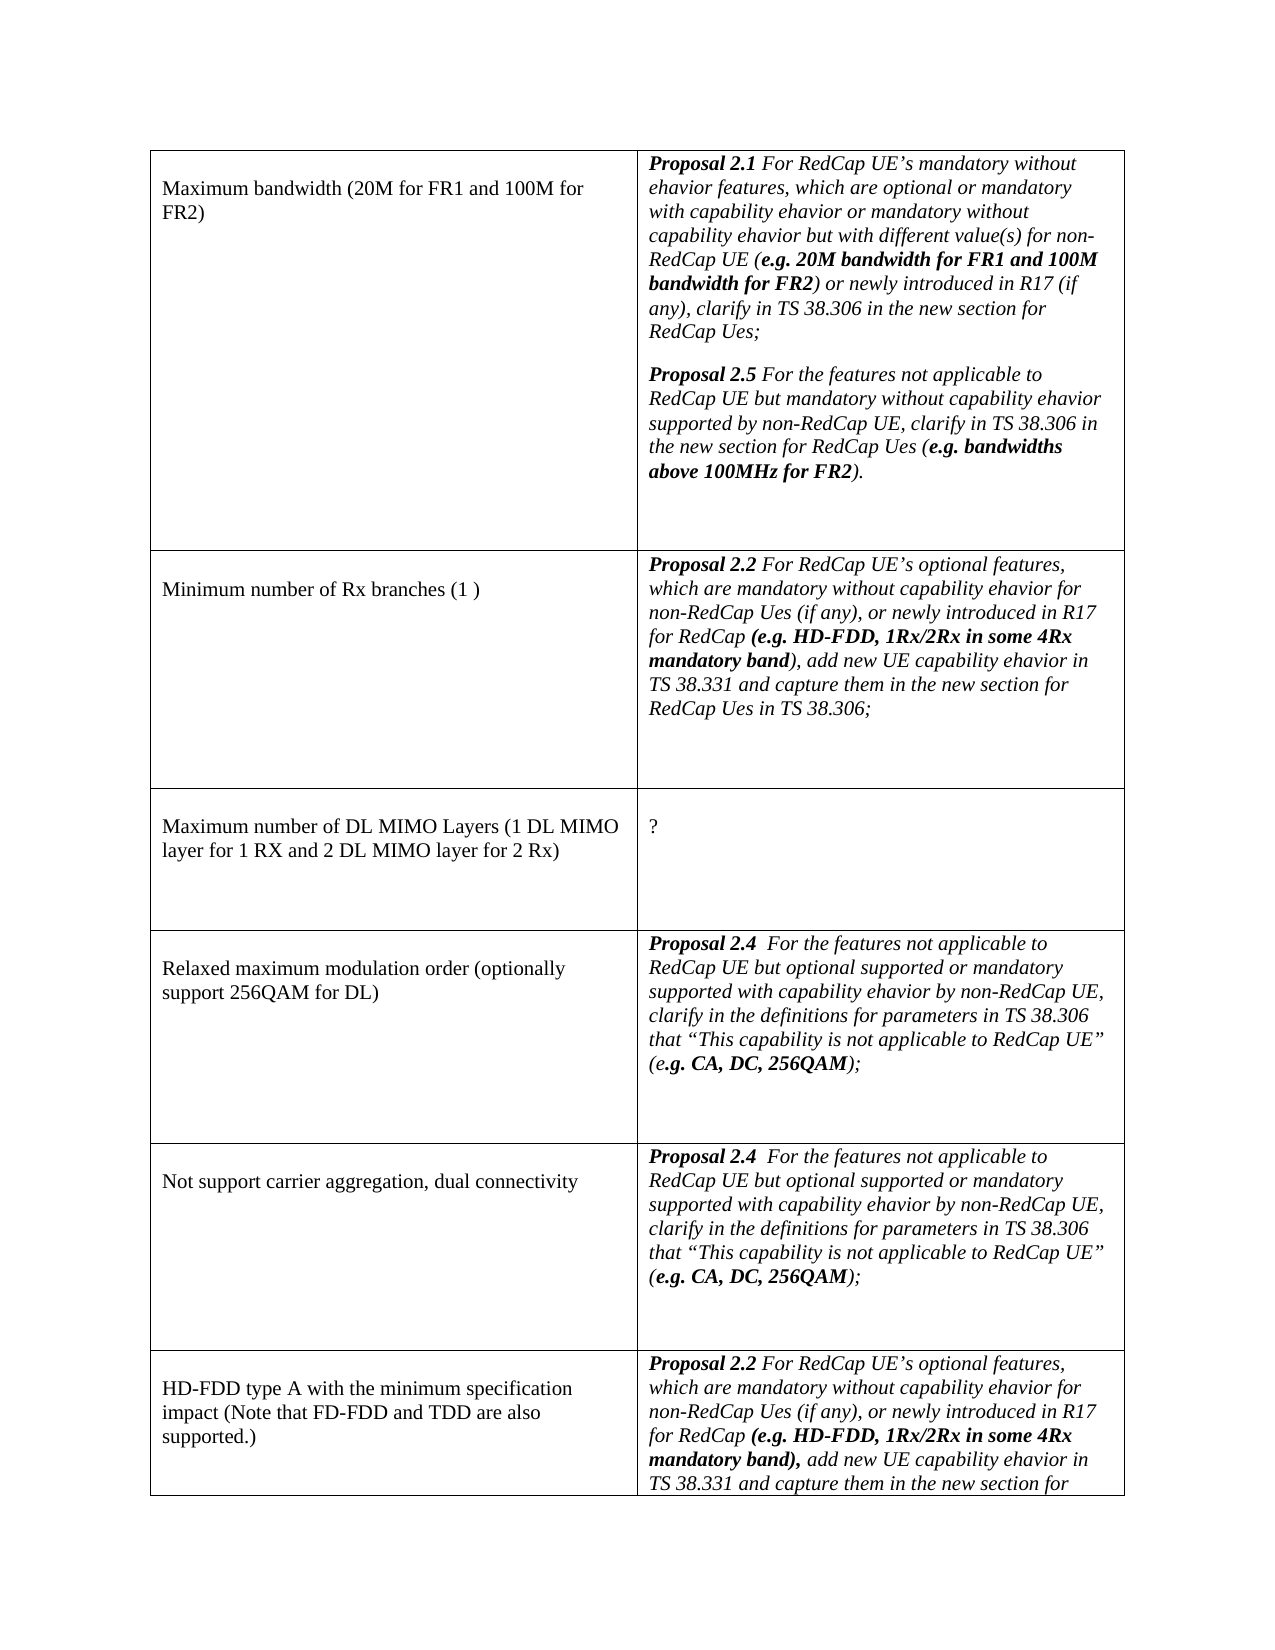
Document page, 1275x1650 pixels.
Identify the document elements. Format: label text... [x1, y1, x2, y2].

table_cell Proposal 2.4 For the features not applicable to RedCap UE but optional supported or mandatory supported with capability ehavior by non-RedCap UE, clarify in the definitions for parameters in TS 38.306 that “This capability is not applicable to RedCap UE” (e.g. CA, DC, 256QAM); [638, 1144, 1124, 1350]
table_cell Proposal 2.4 For the features not applicable to RedCap UE but optional supported or mandatory supported with capability ehavior by non-RedCap UE, clarify in the definitions for parameters in TS 38.306 that “This capability is not applicable to RedCap UE” (e.g. CA, DC, 256QAM); [638, 931, 1124, 1143]
table_cell Maximum number of DL MIMO Layers (1 DL MIMO layer for 1 RX and 2 DL MIMO layer for 2 Rx) [151, 789, 637, 930]
table_cell Proposal 2.1 For RedCap UE’s mandatory without ehavior features, which are optional or mandatory with capability ehavior or mandatory without capability ehavior but with different value(s) for non-RedCap UE (e.g. 20M bandwidth for FR1 and 100M bandwidth for FR2) or newly introduced in R17 (if any), clarify in TS 38.306 in the new section for RedCap Ues; Proposal 2.5 For the features not applicable to RedCap UE but mandatory without capability ehavior supported by non-RedCap UE, clarify in TS 38.306 in the new section for RedCap Ues (e.g. bandwidths above 100MHz for FR2). [638, 151, 1124, 550]
table_cell Maximum bandwidth (20M for FR1 and 100M for FR2) [151, 151, 637, 550]
table_cell Minimum number of Rx branches (1 ) [151, 551, 637, 788]
table_cell ? [638, 789, 1124, 930]
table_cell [151, 1351, 637, 1495]
table_cell Relaxed maximum modulation order (optionally support 256QAM for DL) [151, 931, 637, 1143]
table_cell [638, 1351, 1124, 1495]
table_cell Not support carrier aggregation, dual connectivity [151, 1144, 637, 1350]
